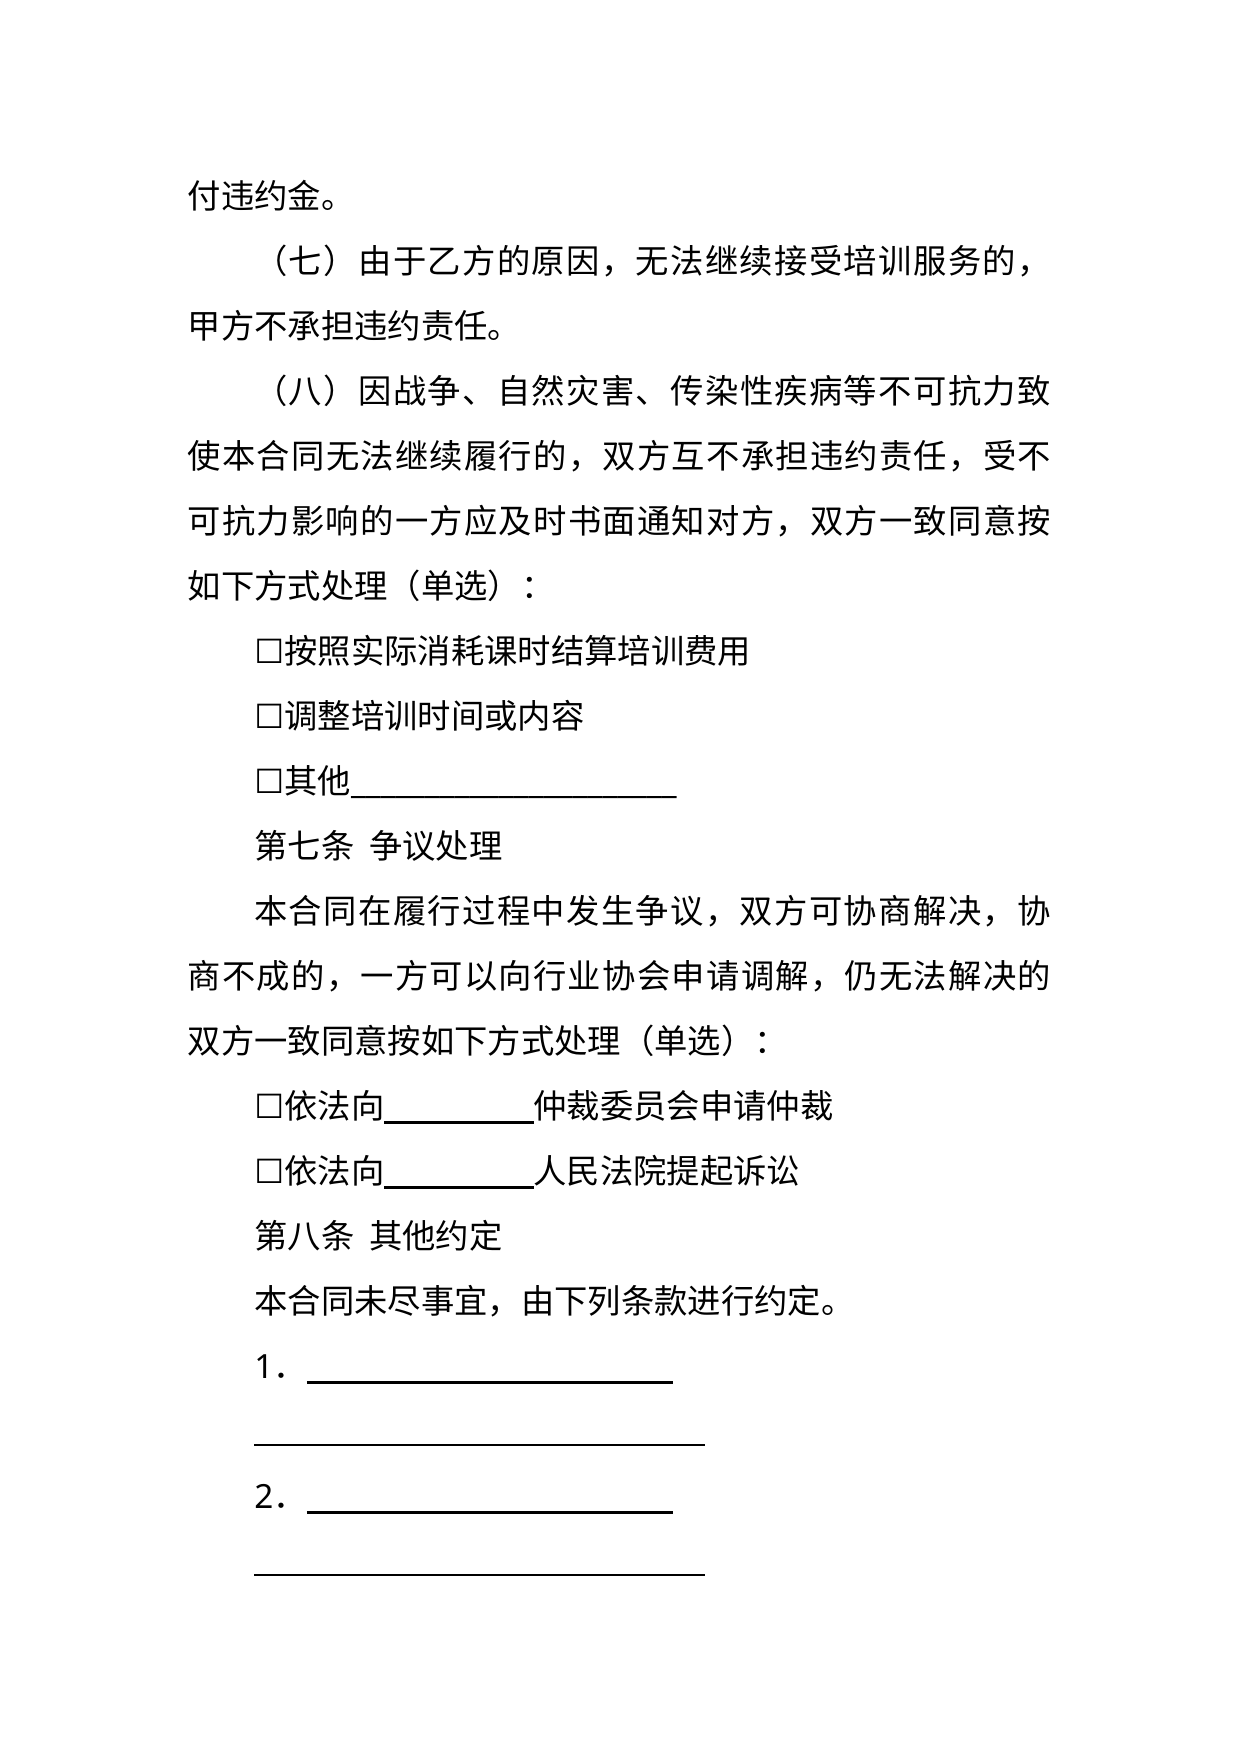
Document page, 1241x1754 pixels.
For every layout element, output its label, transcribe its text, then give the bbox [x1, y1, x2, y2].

text 2． [187, 1462, 1053, 1527]
text 第七条 争议处理 [187, 812, 1053, 877]
text 第八条 其他约定 [187, 1202, 1053, 1267]
text 本合同在履行过程中发生争议，双方可协商解决，协商不成的，一方可以向行业协会申请调解，仍无法解决的，双方一致同意按如下方式处理（单选）： [187, 877, 1053, 1072]
text （七）由于乙方的原因，无法继续接受培训服务的，甲方不承担违约责任。 [187, 227, 1053, 357]
text ☐其他______________________ [187, 747, 1053, 812]
text ☐依法向 仲裁委员会申请仲裁 [187, 1072, 1053, 1137]
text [187, 162, 1053, 227]
text 1． [187, 1332, 1053, 1397]
text ☐依法向 人民法院提起诉讼 [187, 1137, 1053, 1202]
text （八）因战争、自然灾害、传染性疾病等不可抗力致使本合同无法继续履行的，双方互不承担违约责任，受不可抗力影响的一方应及时书面通知对方，双方一致同意按如下方式处理（单选）： [187, 357, 1053, 617]
text 本合同未尽事宜，由下列条款进行约定。 [187, 1267, 1053, 1332]
text ☐调整培训时间或内容 [187, 682, 1053, 747]
text ☐按照实际消耗课时结算培训费用 [187, 617, 1053, 682]
